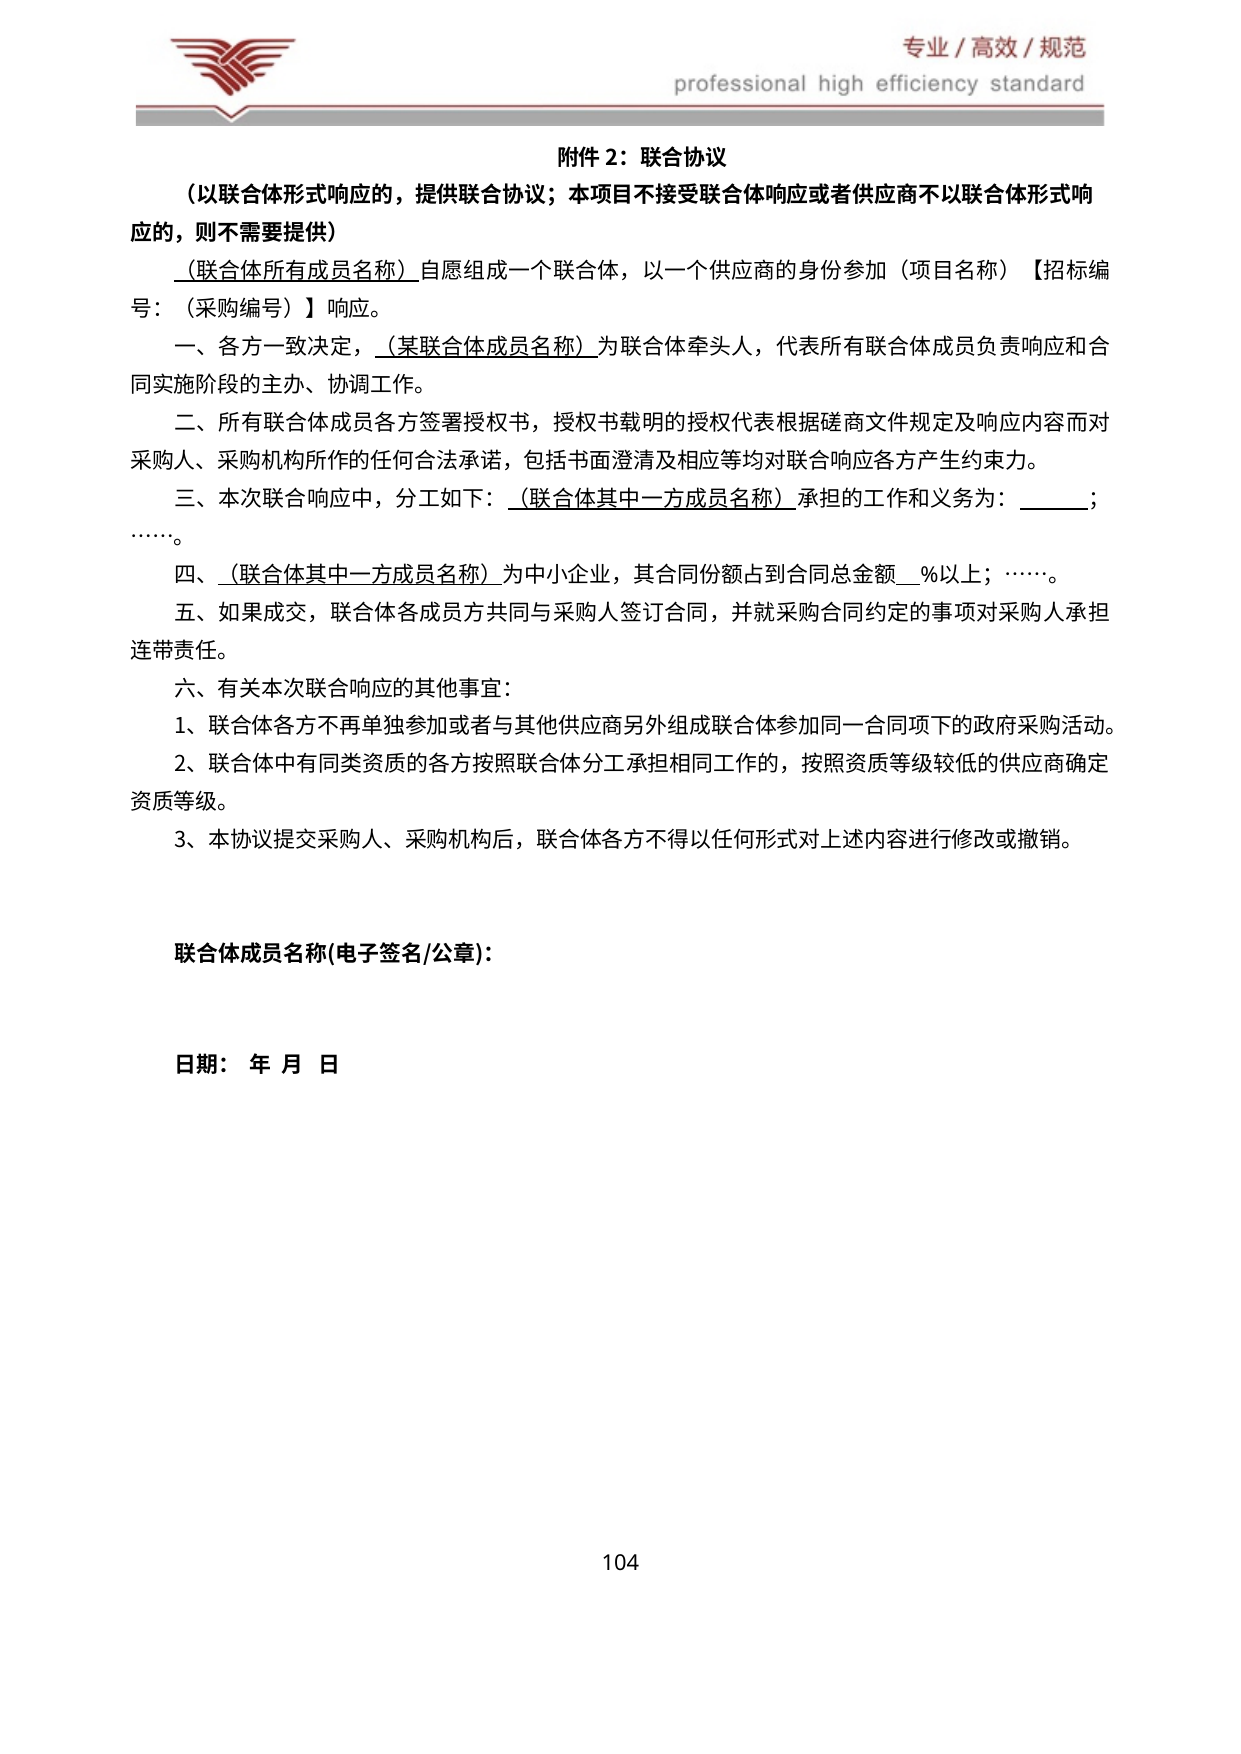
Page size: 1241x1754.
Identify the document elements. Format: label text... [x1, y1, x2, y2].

text 联合体成员名称(电子签名/公章)： [130, 936, 1110, 968]
text 六、有关本次联合响应的其他事宜： [130, 671, 1110, 702]
text （联合体所有成员名称）自愿组成一个联合体，以一个供应商的身份参加（项目名称）【招标编号：（采购编号）】响应。 [130, 253, 1110, 323]
text 日期： 年 月 日 [130, 1047, 1110, 1079]
text 四、（联合体其中一方成员名称）为中小企业，其合同份额占到合同总金额 %以上；……。 [130, 557, 1110, 588]
text 二、所有联合体成员各方签署授权书，授权书载明的授权代表根据磋商文件规定及响应内容而对采购人、采购机构所作的任何合法承诺，包括书面澄清及相应等均对联合响应各方产生约束力。 [130, 405, 1110, 474]
text 附件2：联合协议 [130, 139, 1110, 171]
text 1、联合体各方不再单独参加或者与其他供应商另外组成联合体参加同一合同项下的政府采购活动。 [130, 708, 1110, 740]
text 3、本协议提交采购人、采购机构后，联合体各方不得以任何形式对上述内容进行修改或撤销。 [130, 822, 1110, 854]
picture [135, 14, 1105, 126]
text 2、联合体中有同类资质的各方按照联合体分工承担相同工作的，按照资质等级较低的供应商确定资质等级。 [130, 746, 1110, 816]
text 三、本次联合响应中，分工如下：（联合体其中一方成员名称）承担的工作和义务为： ；……。 [130, 481, 1110, 550]
text 五、如果成交，联合体各成员方共同与采购人签订合同，并就采购合同约定的事项对采购人承担连带责任。 [130, 595, 1110, 664]
text 一、各方一致决定，（某联合体成员名称）为联合体牵头人，代表所有联合体成员负责响应和合同实施阶段的主办、协调工作。 [130, 329, 1110, 399]
text （以联合体形式响应的，提供联合协议；本项目不接受联合体响应或者供应商不以联合体形式响应的，则不需要提供） [130, 177, 1110, 247]
